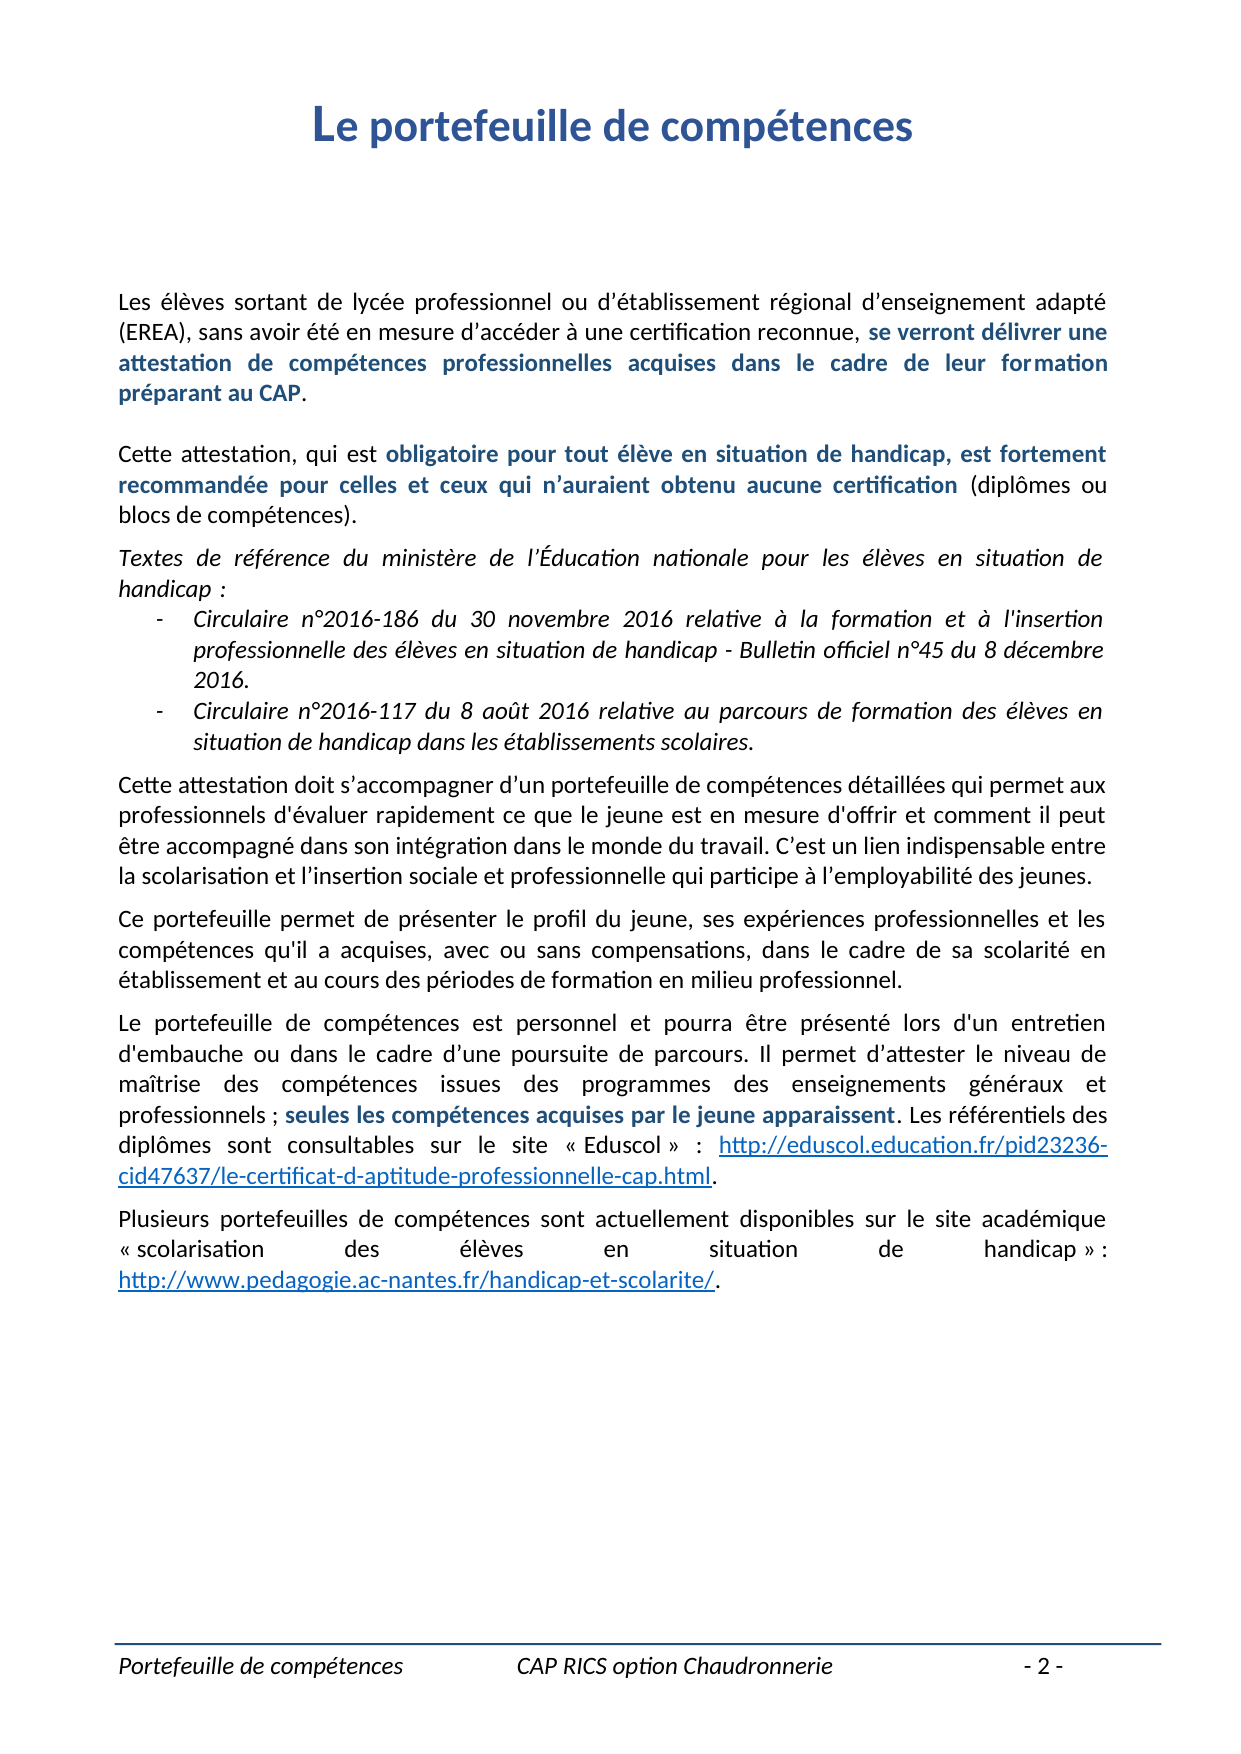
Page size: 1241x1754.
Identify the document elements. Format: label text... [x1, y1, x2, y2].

list Circulaire n°2016-117 du 8 août 2016 relative au parcours de formation des élèves en situation de handicap dans les établissements scolaires. [156, 695, 1108, 756]
list Circulaire n°2016-186 du 30 novembre 2016 relative à la formation et à l'insertion professionnelle des élèves en situation de handicap - Bulletin officiel n°45 du 8 décembre 2016. [156, 604, 1108, 695]
text Cette attestation, qui est obligatoire pour tout élève en situation de handicap, est fortement recommandée pour celles et ceux qui n’auraient obtenu aucune certification (diplômes ou blocs de compétences). [118, 438, 1108, 530]
text Plusieurs portefeuilles de compétences sont actuellement disponibles sur le site académique « scolarisation des élèves en situation de handicap » : http://www.pedagogie.ac-nantes.fr/handicap-et-scolarite/. [118, 1203, 1108, 1294]
text Textes de référence du ministère de l’Éducation nationale pour les élèves en situation de handicap : [118, 543, 1108, 604]
text Les élèves sortant de lycée professionnel ou d’établissement régional d’enseignement adapté (EREA), sans avoir été en mesure d’accéder à une certification reconnue, se verront délivrer une attestation de compétences professionnelles acquises dans le cadre de leur formation préparant au CAP. [118, 286, 1108, 408]
text Le portefeuille de compétences est personnel et pourra être présenté lors d'un entretien d'embauche ou dans le cadre d’une poursuite de parcours. Il permet d’attester le niveau de maîtrise des compétences issues des programmes des enseignements généraux et professionnels ; seules les compétences acquises par le jeune apparaissent. Les référentiels des diplômes sont consultables sur le site « Eduscol » : http://eduscol.education.fr/pid23236-cid47637/le-certificat-d-aptitude-professionnelle-cap.html. [118, 1007, 1108, 1191]
text Cette attestation doit s’accompagner d’un portefeuille de compétences détaillées qui permet aux professionnels d'évaluer rapidement ce que le jeune est en mesure d'offrir et comment il peut être accompagné dans son intégration dans le monde du travail. C’est un lien indispensable entre la scolarisation et l’insertion sociale et professionnelle qui participe à l’employabilité des jeunes. [118, 769, 1108, 891]
text Ce portefeuille permet de présenter le profil du jeune, ses expériences professionnelles et les compétences qu'il a acquises, avec ou sans compensations, dans le cadre de sa scolarité en établissement et au cours des périodes de formation en milieu professionnel. [118, 903, 1108, 995]
text Le portefeuille de compétences [118, 89, 1108, 155]
